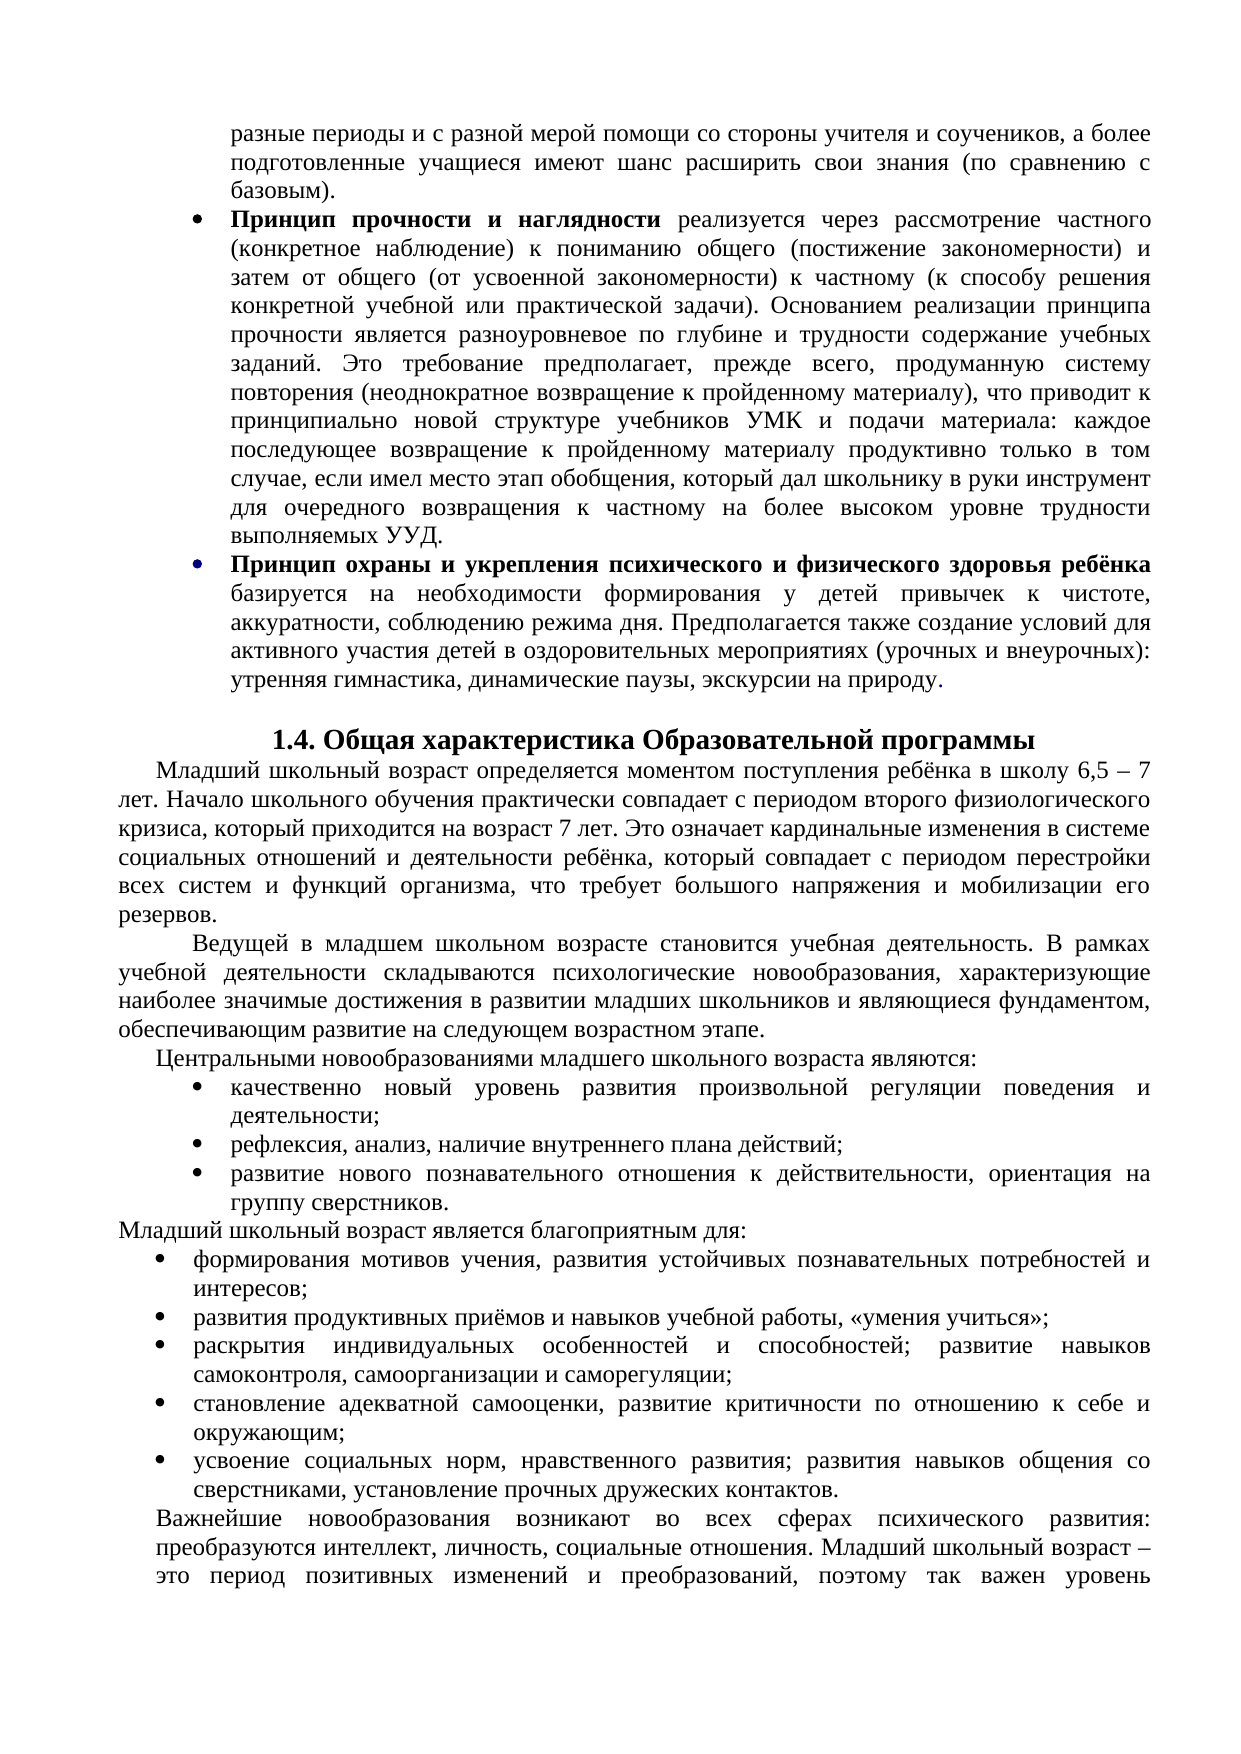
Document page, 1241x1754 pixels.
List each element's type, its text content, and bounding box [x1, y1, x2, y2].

list Принцип охраны и укрепления психического и физического здоровья ребёнка базируется на необходимости формирования у детей привычек к чистоте, аккуратности, соблюдению режима дня. Предполагается также создание условий для активного участия детей в оздоровительных мероприятиях (урочных и внеурочных): утренняя гимнастика, динамические паузы, экскурсии на природу. [193, 549, 1152, 693]
list усвоение социальных норм, нравственного развития; развития навыков общения со сверстниками, установление прочных дружеских контактов. [156, 1445, 1152, 1503]
text Младший школьный возраст является благоприятным для: [118, 1215, 1152, 1244]
text Младший школьный возраст определяется моментом поступления ребёнка в школу 6,5 – 7 лет. Начало школьного обучения практически совпадает с периодом второго физиологического кризиса, который приходится на возраст 7 лет. Это означает кардинальные изменения в системе социальных отношений и деятельности ребёнка, который совпадает с периодом перестройки всех систем и функций организма, что требует большого напряжения и мобилизации его резервов. [118, 755, 1152, 928]
list развитие нового познавательного отношения к действительности, ориентация на группу сверстников. [193, 1158, 1152, 1215]
list раскрытия индивидуальных особенностей и способностей; развитие навыков самоконтроля, самоорганизации и саморегуляции; [156, 1330, 1152, 1388]
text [156, 1503, 1152, 1589]
text Ведущей в младшем школьном возрасте становится учебная деятельность. В рамках учебной деятельности складываются психологические новообразования, характеризующие наиболее значимые достижения в развитии младших школьников и являющиеся фундаментом, обеспечивающим развитие на следующем возрастном этапе. [118, 928, 1152, 1043]
list становление адекватной самооценки, развитие критичности по отношению к себе и окружающим; [156, 1388, 1152, 1445]
text 1.4. Общая характеристика Образовательной программы [156, 722, 1152, 755]
list развития продуктивных приёмов и навыков учебной работы, «умения учиться»; [156, 1302, 1152, 1330]
text Центральными новообразованиями младшего школьного возраста являются: [118, 1043, 1152, 1072]
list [193, 118, 1152, 204]
list качественно новый уровень развития произвольной регуляции поведения и деятельности; [193, 1072, 1152, 1129]
list Принцип прочности и наглядности реализуется через рассмотрение частного (конкретное наблюдение) к пониманию общего (постижение закономерности) и затем от общего (от усвоенной закономерности) к частному (к способу решения конкретной учебной или практической задачи). Основанием реализации принципа прочности является разноуровневое по глубине и трудности содержание учебных заданий. Это требование предполагает, прежде всего, продуманную систему повторения (неоднократное возвращение к пройденному материалу), что приводит к принципиально новой структуре учебников УМК и подачи материала: каждое последующее возвращение к пройденному материалу продуктивно только в том случае, если имел место этап обобщения, который дал школьнику в руки инструмент для очередного возвращения к частному на более высоком уровне трудности выполняемых УУД. [193, 204, 1152, 549]
list рефлексия, анализ, наличие внутреннего плана действий; [193, 1129, 1152, 1158]
list формирования мотивов учения, развития устойчивых познавательных потребностей и интересов; [156, 1244, 1152, 1302]
